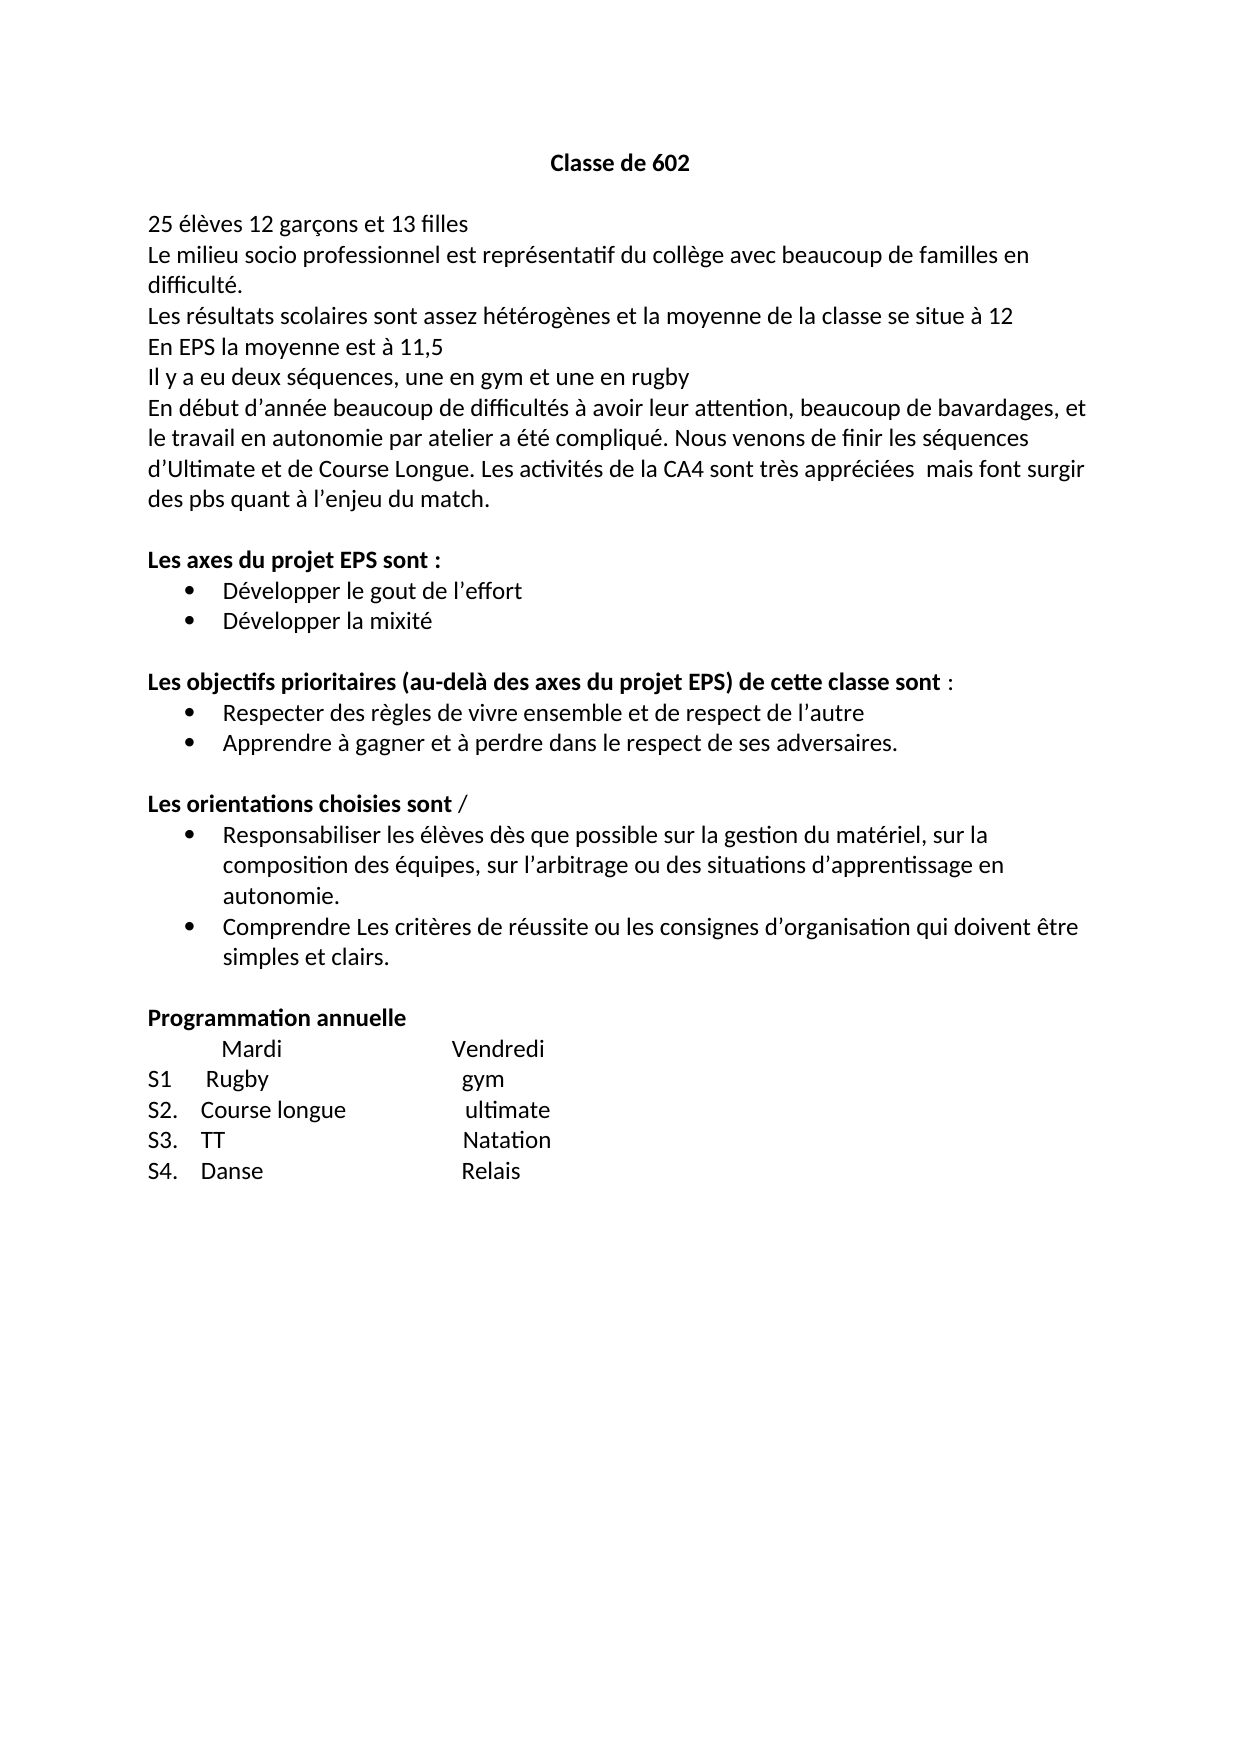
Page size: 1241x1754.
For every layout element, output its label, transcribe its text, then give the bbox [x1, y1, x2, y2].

list Apprendre à gagner et à perdre dans le respect de ses adversaires. [185, 727, 1093, 758]
text Il y a eu deux séquences, une en gym et une en rugby [148, 361, 1093, 392]
text Les objectifs prioritaires (au-delà des axes du projet EPS) de cette classe sont : [148, 666, 1093, 697]
list Comprendre Les critères de réussite ou les consignes d’organisation qui doivent être simples et clairs. [185, 911, 1093, 972]
list Responsabiliser les élèves dès que possible sur la gestion du matériel, sur la composition des équipes, sur l’arbitrage ou des situations d’apprentissage en autonomie. [185, 819, 1093, 911]
text S3. TT Natation [148, 1124, 1093, 1155]
text Le milieu socio professionnel est représentatif du collège avec beaucoup de familles en difficulté. [148, 239, 1093, 300]
text En EPS la moyenne est à 11,5 [148, 331, 1093, 361]
text S2. Course longue ultimate [148, 1094, 1093, 1124]
text S1 Rugby gym [148, 1063, 1093, 1094]
text Classe de 602 [148, 148, 1093, 178]
list Développer le gout de l’effort [185, 575, 1093, 605]
text Les axes du projet EPS sont : [148, 544, 1093, 575]
text Programmation annuelle [148, 1002, 1093, 1033]
text En début d’année beaucoup de difficultés à avoir leur attention, beaucoup de bavardages, et le travail en autonomie par atelier a été compliqué. Nous venons de finir les séquences d’Ultimate et de Course Longue. Les activités de la CA4 sont très appréciées mais font surgir des pbs quant à l’enjeu du match. [148, 392, 1093, 514]
text Mardi Vendredi [148, 1033, 1093, 1063]
text S4. Danse Relais [148, 1155, 1093, 1185]
text Les résultats scolaires sont assez hétérogènes et la moyenne de la classe se situe à 12 [148, 300, 1093, 331]
list Respecter des règles de vivre ensemble et de respect de l’autre [185, 697, 1093, 727]
text Les orientations choisies sont / [148, 788, 1093, 819]
list Développer la mixité [185, 605, 1093, 636]
text 25 élèves 12 garçons et 13 filles [148, 209, 1093, 239]
